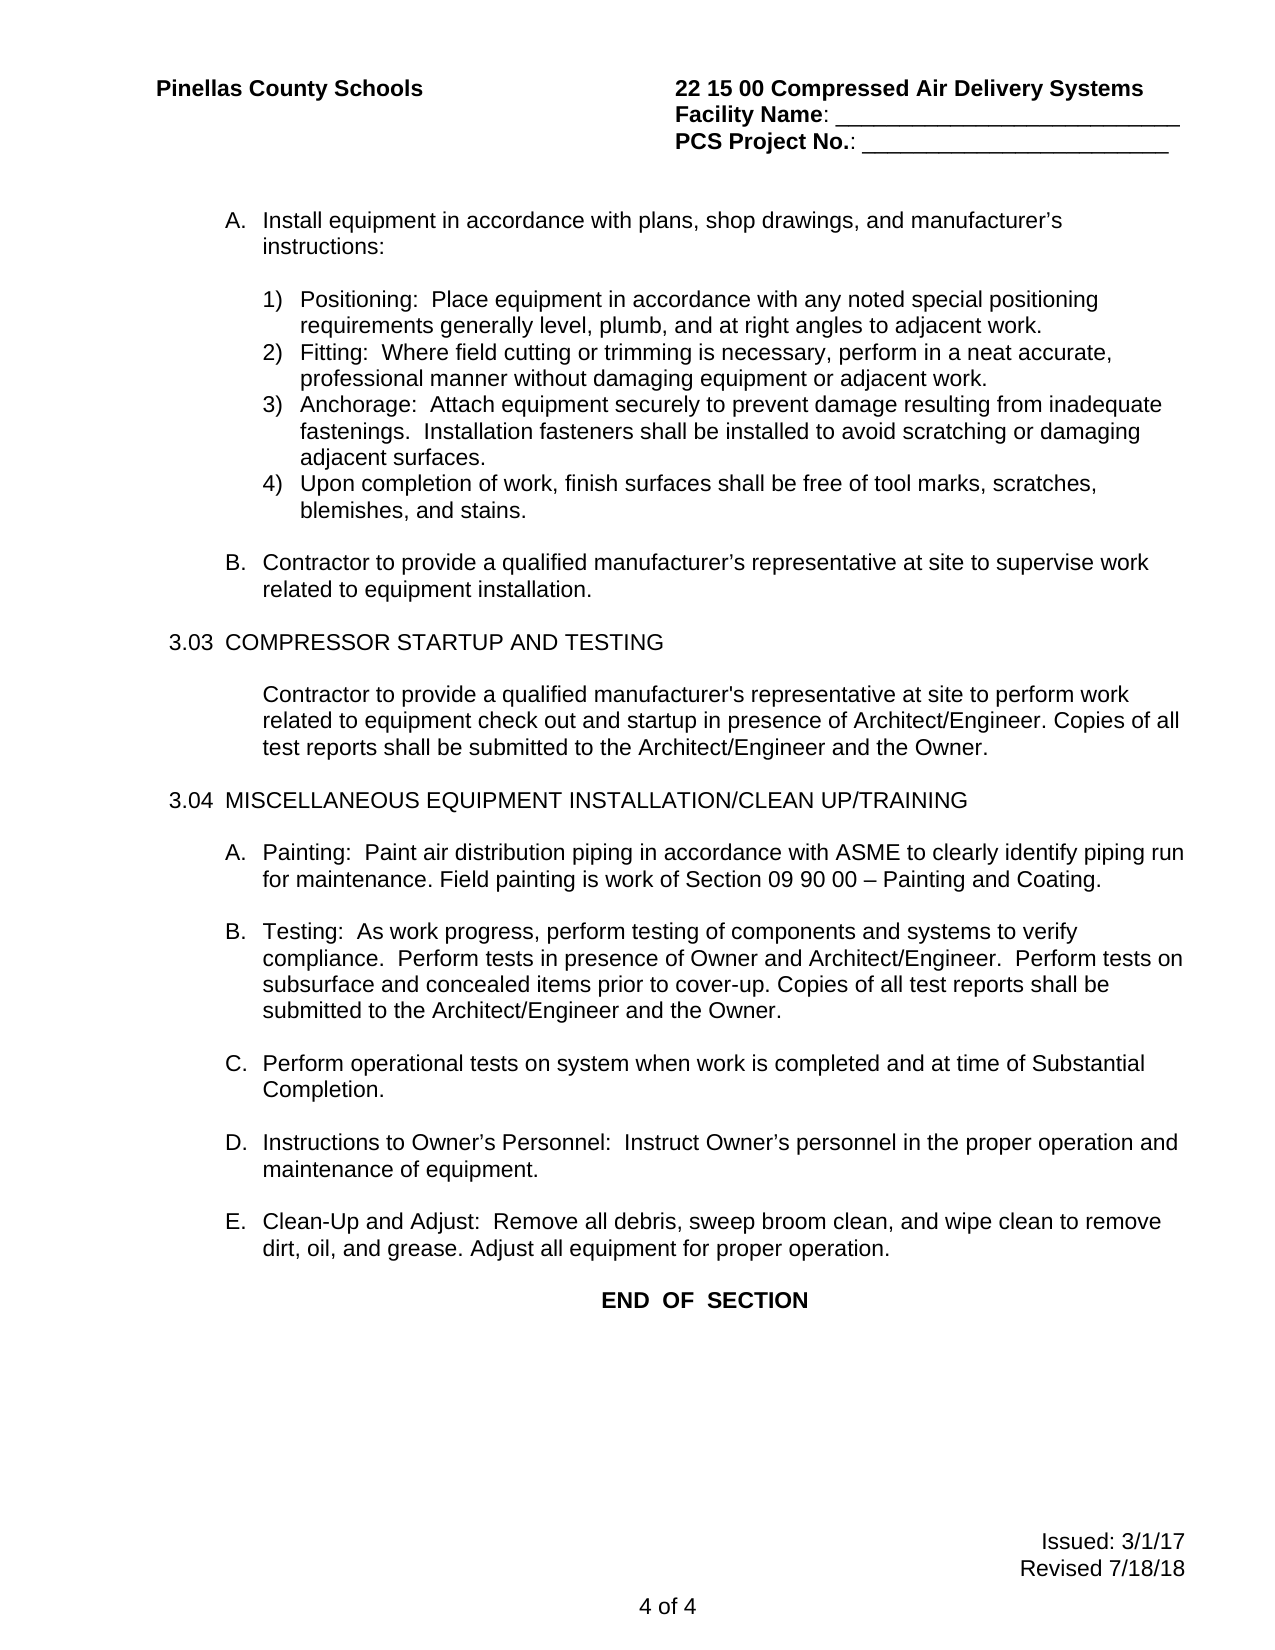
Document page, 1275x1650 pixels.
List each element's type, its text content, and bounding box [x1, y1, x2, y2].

text 3) Anchorage: Attach equipment securely to prevent damage resulting from inadequate fastenings. Installation fasteners shall be installed to avoid scratching or damaging adjacent surfaces. [262, 391, 1185, 470]
text 2) Fitting: Where field cutting or trimming is necessary, perform in a neat accurate, professional manner without damaging equipment or adjacent work. [262, 338, 1185, 391]
text E. Clean-Up and Adjust: Remove all debris, sweep broom clean, and wipe clean to remove dirt, oil, and grease. Adjust all equipment for proper operation. [225, 1208, 1185, 1261]
text A. Install equipment in accordance with plans, shop drawings, and manufacturer’s instructions: [225, 207, 1185, 259]
text B. Contractor to provide a qualified manufacturer’s representative at site to supervise work related to equipment installation. [225, 549, 1185, 602]
text Contractor to provide a qualified manufacturer's representative at site to perform work related to equipment check out and startup in presence of Architect/Engineer. Copies of all test reports shall be submitted to the Architect/Engineer and the Owner. [262, 681, 1185, 760]
text 1) Positioning: Place equipment in accordance with any noted special positioning requirements generally level, plumb, and at right angles to adjacent work. [262, 286, 1185, 338]
text A. Painting: Paint air distribution piping in accordance with ASME to clearly identify piping run for maintenance. Field painting is work of Section 09 90 00 – Painting and Coating. [225, 839, 1185, 892]
text C. Perform operational tests on system when work is completed and at time of Substantial Completion. [225, 1050, 1185, 1103]
text 4) Upon completion of work, finish surfaces shall be free of tool marks, scratches, blemishes, and stains. [262, 470, 1185, 523]
text D. Instructions to Owner’s Personnel: Instruct Owner’s personnel in the proper operation and maintenance of equipment. [225, 1129, 1185, 1182]
text 3.03 COMPRESSOR STARTUP AND TESTING [169, 628, 1185, 655]
text END OF SECTION [225, 1287, 1185, 1314]
text 3.04 MISCELLANEOUS EQUIPMENT INSTALLATION/CLEAN UP/TRAINING [169, 787, 1185, 813]
text B. Testing: As work progress, perform testing of components and systems to verify compliance. Perform tests in presence of Owner and Architect/Engineer. Perform tests on subsurface and concealed items prior to cover-up. Copies of all test reports shall be submitted to the Architect/Engineer and the Owner. [225, 918, 1185, 1024]
